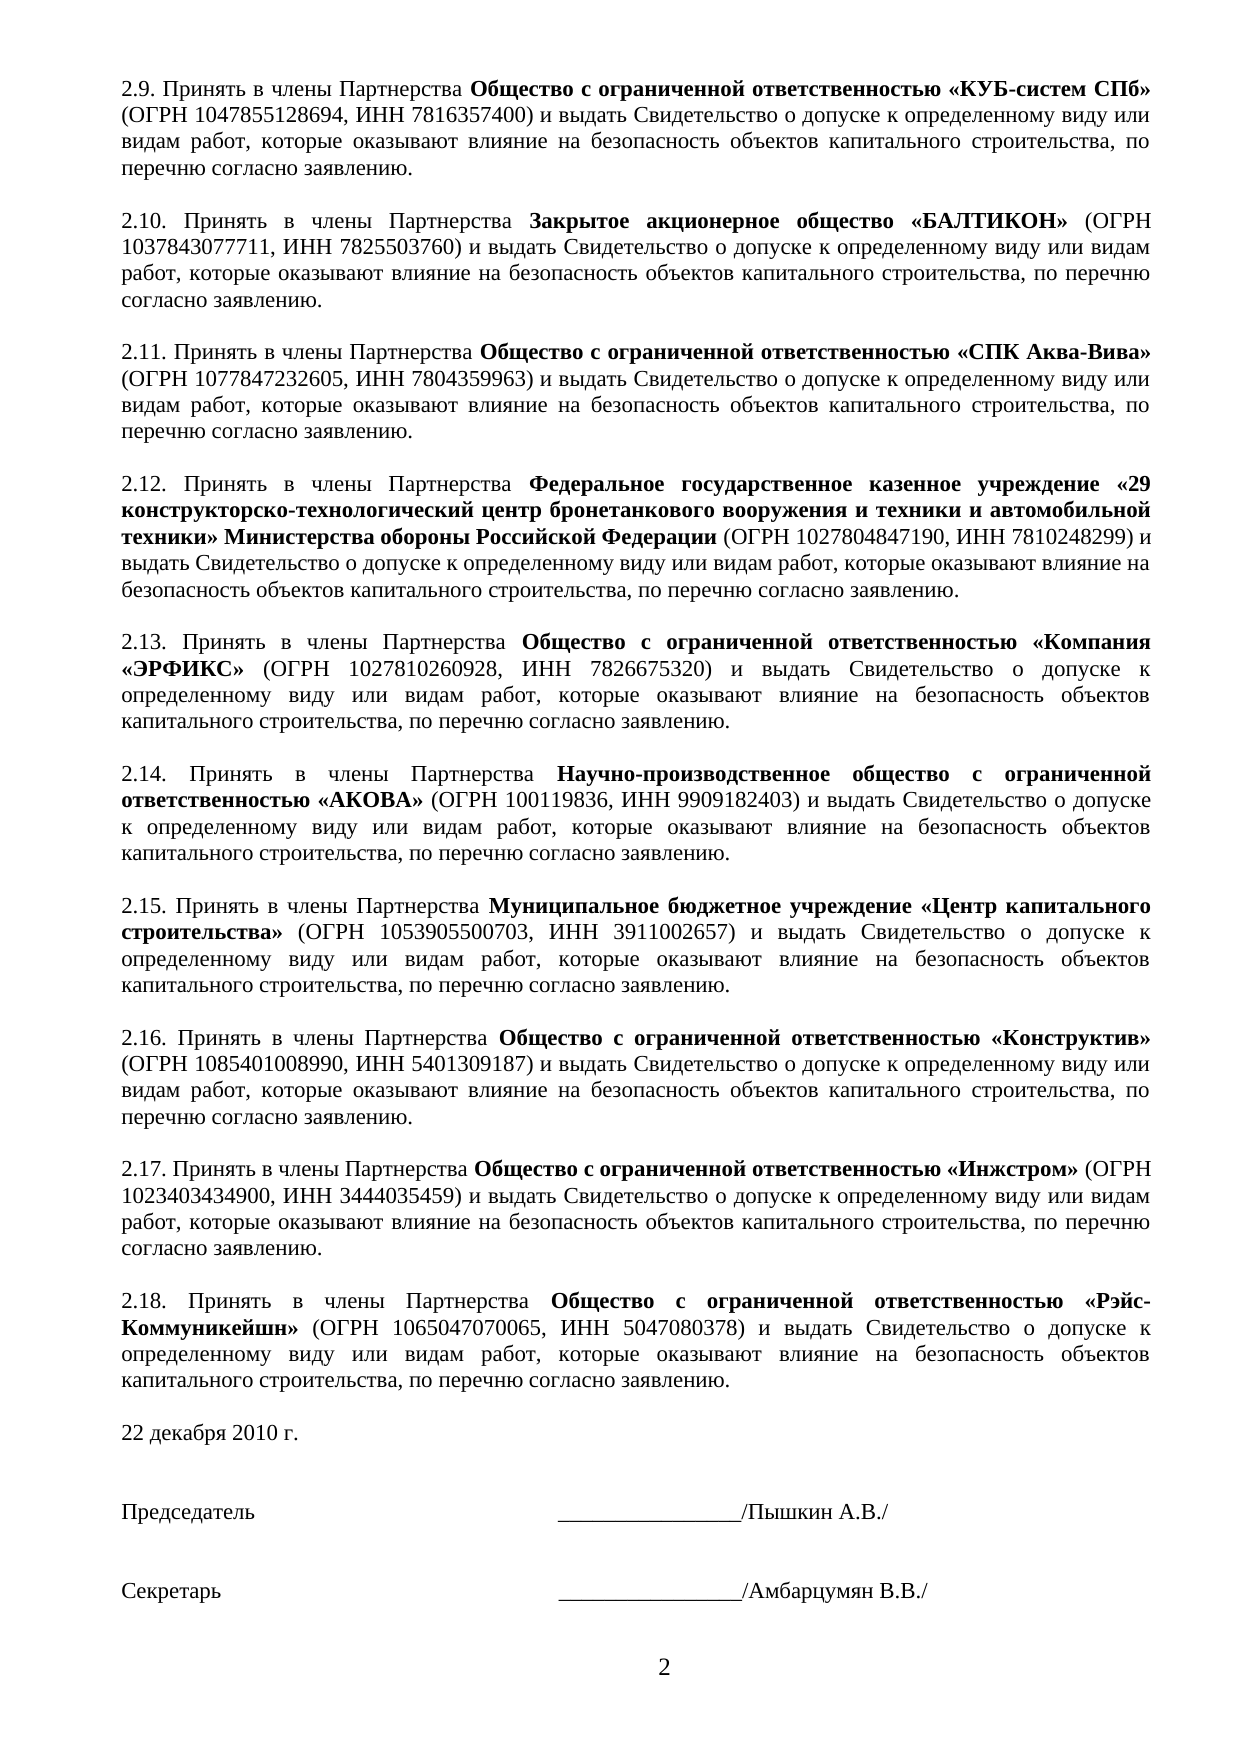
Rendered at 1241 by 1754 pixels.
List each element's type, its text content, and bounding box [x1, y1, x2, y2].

text Секретарь ________________/Амбарцумян В.В./ [121, 1577, 1152, 1603]
text 2.15. Принять в члены Партнерства Муниципальное бюджетное учреждение «Центр капитального строительства» (ОГРН 1053905500703, ИНН 3911002657) и выдать Свидетельство о допуске к определенному виду или видам работ, которые оказывают влияние на безопасность объектов капитального строительства, по перечню согласно заявлению. [121, 892, 1152, 997]
text 2.10. Принять в члены Партнерства Закрытое акционерное общество «БАЛТИКОН» (ОГРН 1037843077711, ИНН 7825503760) и выдать Свидетельство о допуске к определенному виду или видам работ, которые оказывают влияние на безопасность объектов капитального строительства, по перечню согласно заявлению. [121, 207, 1152, 312]
text 2.18. Принять в члены Партнерства Общество с ограниченной ответственностью «Рэйс-Коммуникейшн» (ОГРН 1065047070065, ИНН 5047080378) и выдать Свидетельство о допуске к определенному виду или видам работ, которые оказывают влияние на безопасность объектов капитального строительства, по перечню согласно заявлению. [121, 1287, 1152, 1393]
text 2.9. Принять в члены Партнерства Общество с ограниченной ответственностью «КУБ-систем СПб» (ОГРН 1047855128694, ИНН 7816357400) и выдать Свидетельство о допуске к определенному виду или видам работ, которые оказывают влияние на безопасность объектов капитального строительства, по перечню согласно заявлению. [121, 75, 1152, 180]
text 2.13. Принять в члены Партнерства Общество с ограниченной ответственностью «Компания «ЭРФИКС» (ОГРН 1027810260928, ИНН 7826675320) и выдать Свидетельство о допуске к определенному виду или видам работ, которые оказывают влияние на безопасность объектов капитального строительства, по перечню согласно заявлению. [121, 628, 1152, 734]
text 2.16. Принять в члены Партнерства Общество с ограниченной ответственностью «Конструктив» (ОГРН 1085401008990, ИНН 5401309187) и выдать Свидетельство о допуске к определенному виду или видам работ, которые оказывают влияние на безопасность объектов капитального строительства, по перечню согласно заявлению. [121, 1024, 1152, 1129]
text 22 декабря 2010 г. [121, 1419, 1152, 1445]
text 2.17. Принять в члены Партнерства Общество с ограниченной ответственностью «Инжстром» (ОГРН 1023403434900, ИНН 3444035459) и выдать Свидетельство о допуске к определенному виду или видам работ, которые оказывают влияние на безопасность объектов капитального строительства, по перечню согласно заявлению. [121, 1155, 1152, 1261]
text 2.11. Принять в члены Партнерства Общество с ограниченной ответственностью «СПК Аква-Вива» (ОГРН 1077847232605, ИНН 7804359963) и выдать Свидетельство о допуске к определенному виду или видам работ, которые оказывают влияние на безопасность объектов капитального строительства, по перечню согласно заявлению. [121, 338, 1152, 444]
text 2.12. Принять в члены Партнерства Федеральное государственное казенное учреждение «29 конструкторско-технологический центр бронетанкового вооружения и техники и автомобильной техники» Министерства обороны Российской Федерации (ОГРН 1027804847190, ИНН 7810248299) и выдать Свидетельство о допуске к определенному виду или видам работ, которые оказывают влияние на безопасность объектов капитального строительства, по перечню согласно заявлению. [121, 470, 1152, 602]
text 2.14. Принять в члены Партнерства Научно-производственное общество с ограниченной ответственностью «АКОВА» (ОГРН 100119836, ИНН 9909182403) и выдать Свидетельство о допуске к определенному виду или видам работ, которые оказывают влияние на безопасность объектов капитального строительства, по перечню согласно заявлению. [121, 760, 1152, 866]
text Председатель ________________/Пышкин А.В./ [121, 1498, 1152, 1524]
